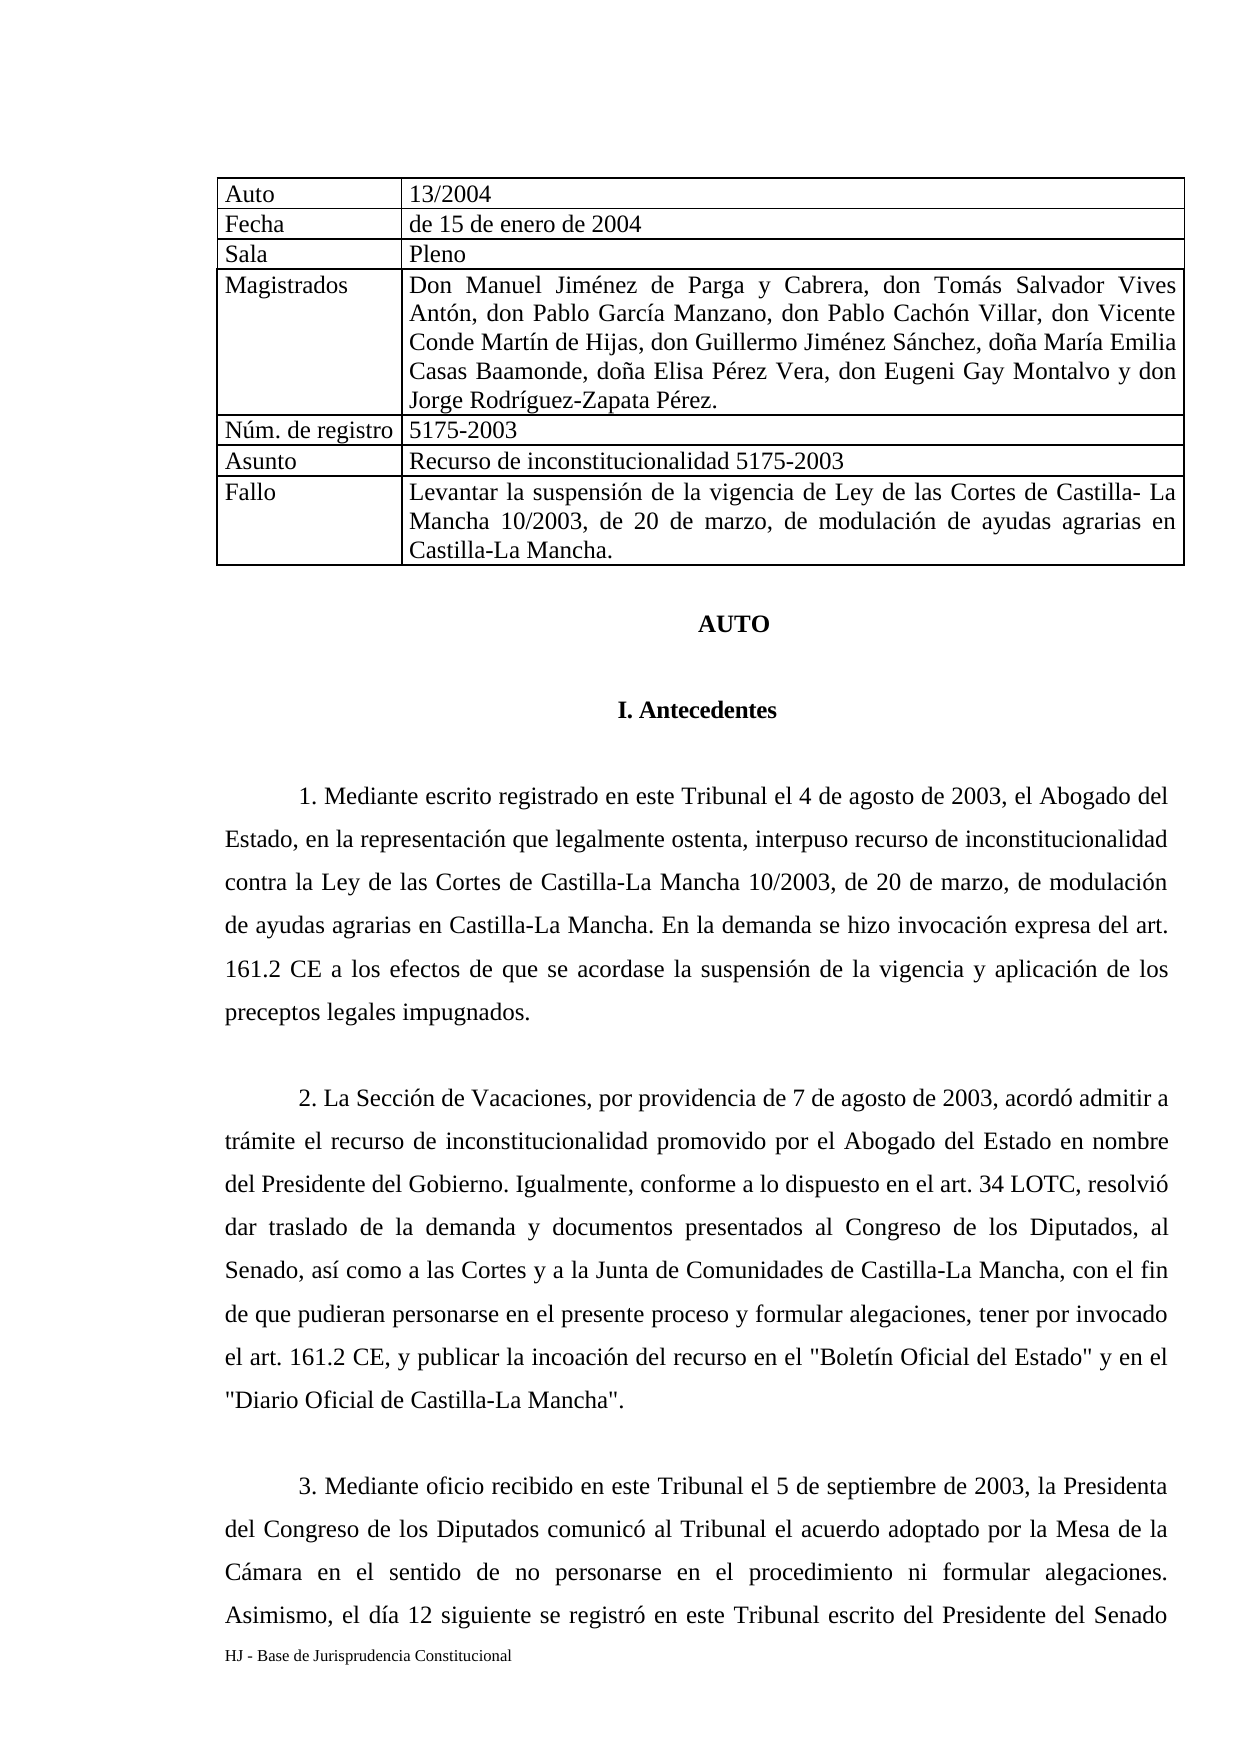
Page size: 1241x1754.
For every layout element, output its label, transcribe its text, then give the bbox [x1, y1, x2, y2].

text I. Antecedentes [224, 695, 1169, 724]
table_cell Fecha [218, 209, 401, 238]
table_cell Fallo [218, 477, 401, 563]
table_cell Don Manuel Jiménez de Parga y Cabrera, don Tomás Salvador Vives Antón, don Pablo García Manzano, don Pablo Cachón Villar, don Vicente Conde Martín de Hijas, don Guillermo Jiménez Sánchez, doña María Emilia Casas Baamonde, doña Elisa Pérez Vera, don Eugeni Gay Montalvo y don Jorge Rodríguez-Zapata Pérez. [403, 270, 1183, 413]
table_cell Núm. de registro [218, 416, 401, 444]
table_header 13/2004 [402, 179, 1184, 207]
table_cell Recurso de inconstitucionalidad 5175-2003 [403, 446, 1183, 475]
text 1. Mediante escrito registrado en este Tribunal el 4 de agosto de 2003, el Abogado del Estado, en la representación que legalmente ostenta, interpuso recurso de inconstitucionalidad contra la Ley de las Cortes de Castilla-La Mancha 10/2003, de 20 de marzo, de modulación de ayudas agrarias en Castilla-La Mancha. En la demanda se hizo invocación expresa del art. 161.2 CE a los efectos de que se acordase la suspensión de la vigencia y aplicación de los preceptos legales impugnados. [224, 781, 1169, 1026]
table_cell Levantar la suspensión de la vigencia de Ley de las Cortes de Castilla- La Mancha 10/2003, de 20 de marzo, de modulación de ayudas agrarias en Castilla-La Mancha. [403, 477, 1183, 563]
table_header Auto [218, 179, 401, 207]
text 2. La Sección de Vacaciones, por providencia de 7 de agosto de 2003, acordó admitir a trámite el recurso de inconstitucionalidad promovido por el Abogado del Estado en nombre del Presidente del Gobierno. Igualmente, conforme a lo dispuesto en el art. 34 LOTC, resolvió dar traslado de la demanda y documentos presentados al Congreso de los Diputados, al Senado, así como a las Cortes y a la Junta de Comunidades de Castilla-La Mancha, con el fin de que pudieran personarse en el presente proceso y formular alegaciones, tener por invocado el art. 161.2 CE, y publicar la incoación del recurso en el "Boletín Oficial del Estado" y en el "Diario Oficial de Castilla-La Mancha". [224, 1083, 1169, 1414]
table_cell Asunto [218, 446, 401, 475]
table_cell 5175-2003 [403, 416, 1183, 444]
table_cell Sala [218, 240, 401, 268]
table_cell de 15 de enero de 2004 [402, 209, 1184, 238]
table_cell Pleno [402, 240, 1184, 268]
text AUTO [224, 609, 1169, 637]
table_cell Magistrados [218, 270, 401, 413]
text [224, 1471, 1169, 1629]
